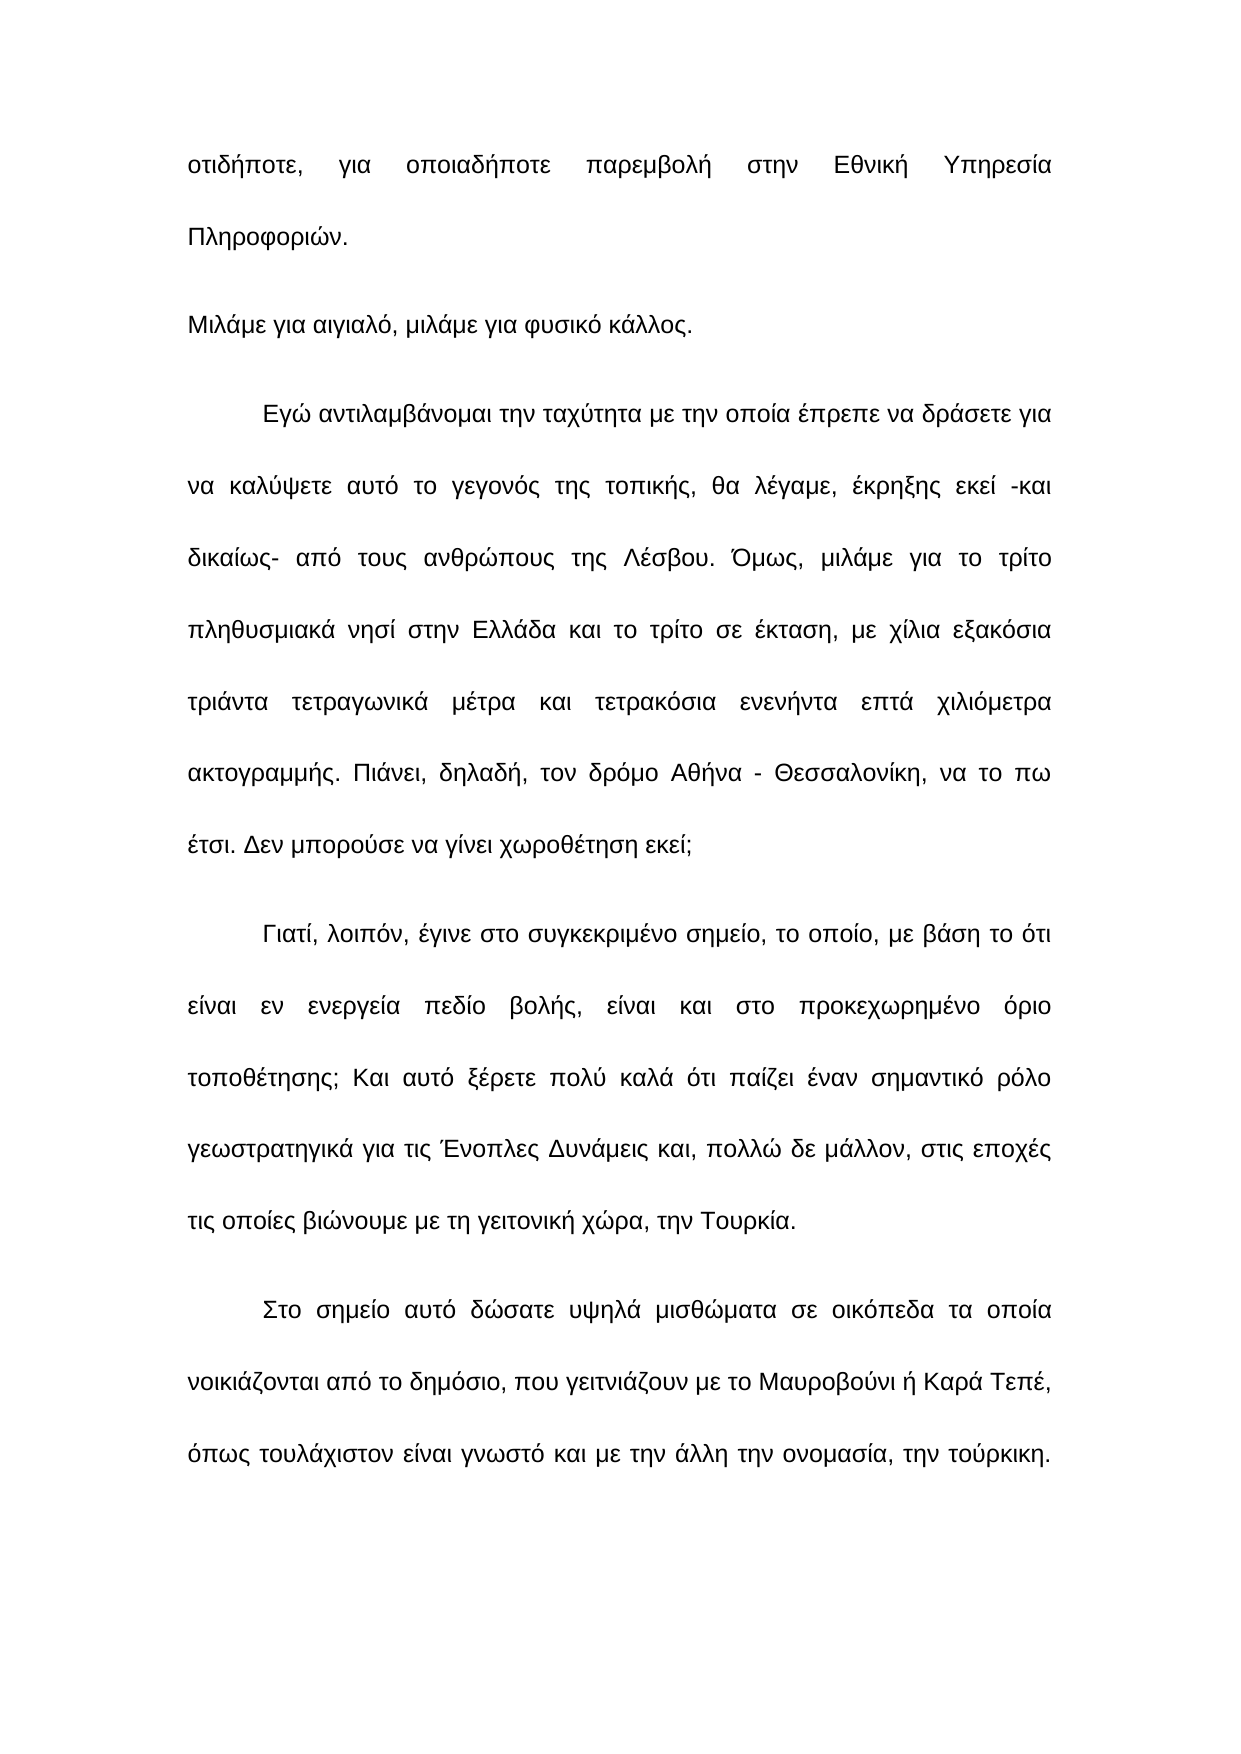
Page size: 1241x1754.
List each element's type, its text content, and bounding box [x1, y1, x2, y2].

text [187, 1295, 1053, 1467]
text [187, 150, 1053, 251]
text Εγώ αντιλαμβάνομαι την ταχύτητα με την οποία έπρεπε να δράσετε για να καλύψετε αυτό το γεγονός της τοπικής, θα λέγαμε, έκρηξης εκεί -και δικαίως- από τους ανθρώπους της Λέσβου. Όμως, μιλάμε για το τρίτο πληθυσμιακά νησί στην Ελλάδα και το τρίτο σε έκταση, με χίλια εξακόσια τριάντα τετραγωνικά μέτρα και τετρακόσια ενενήντα επτά χιλιόμετρα ακτογραμμής. Πιάνει, δηλαδή, τον δρόμο Αθήνα - Θεσσαλονίκη, να το πω έτσι. Δεν μπορούσε να γίνει χωροθέτηση εκεί; [187, 399, 1053, 859]
text Γιατί, λοιπόν, έγινε στο συγκεκριμένο σημείο, το οποίο, με βάση το ότι είναι εν ενεργεία πεδίο βολής, είναι και στο προκεχωρημένο όριο τοποθέτησης; Και αυτό ξέρετε πολύ καλά ότι παίζει έναν σημαντικό ρόλο γεωστρατηγικά για τις Ένοπλες Δυνάμεις και, πολλώ δε μάλλον, στις εποχές τις οποίες βιώνουμε με τη γειτονική χώρα, την Τουρκία. [187, 919, 1053, 1235]
text Μιλάμε για αιγιαλό, μιλάμε για φυσικό κάλλος. [187, 310, 1053, 339]
